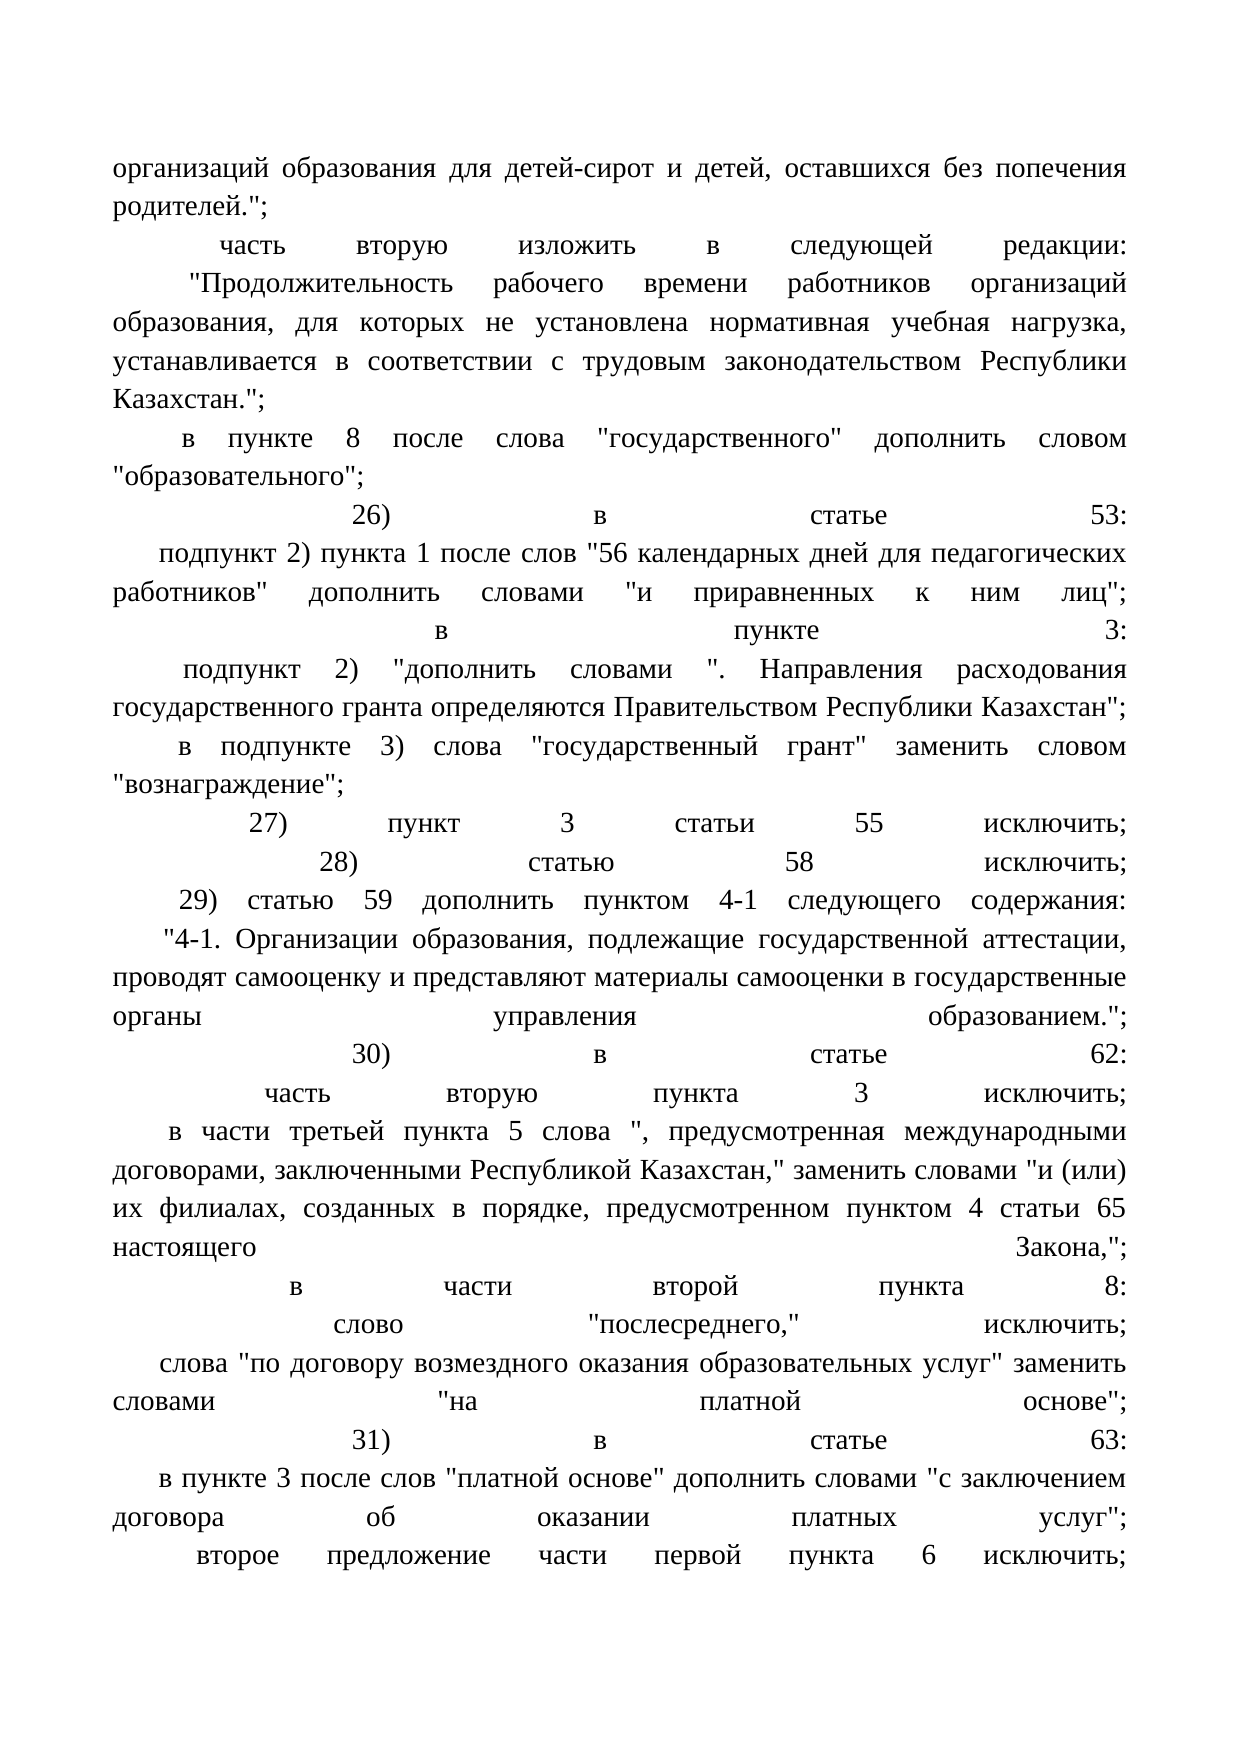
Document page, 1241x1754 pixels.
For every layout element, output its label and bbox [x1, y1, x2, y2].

text [112, 150, 1128, 1571]
